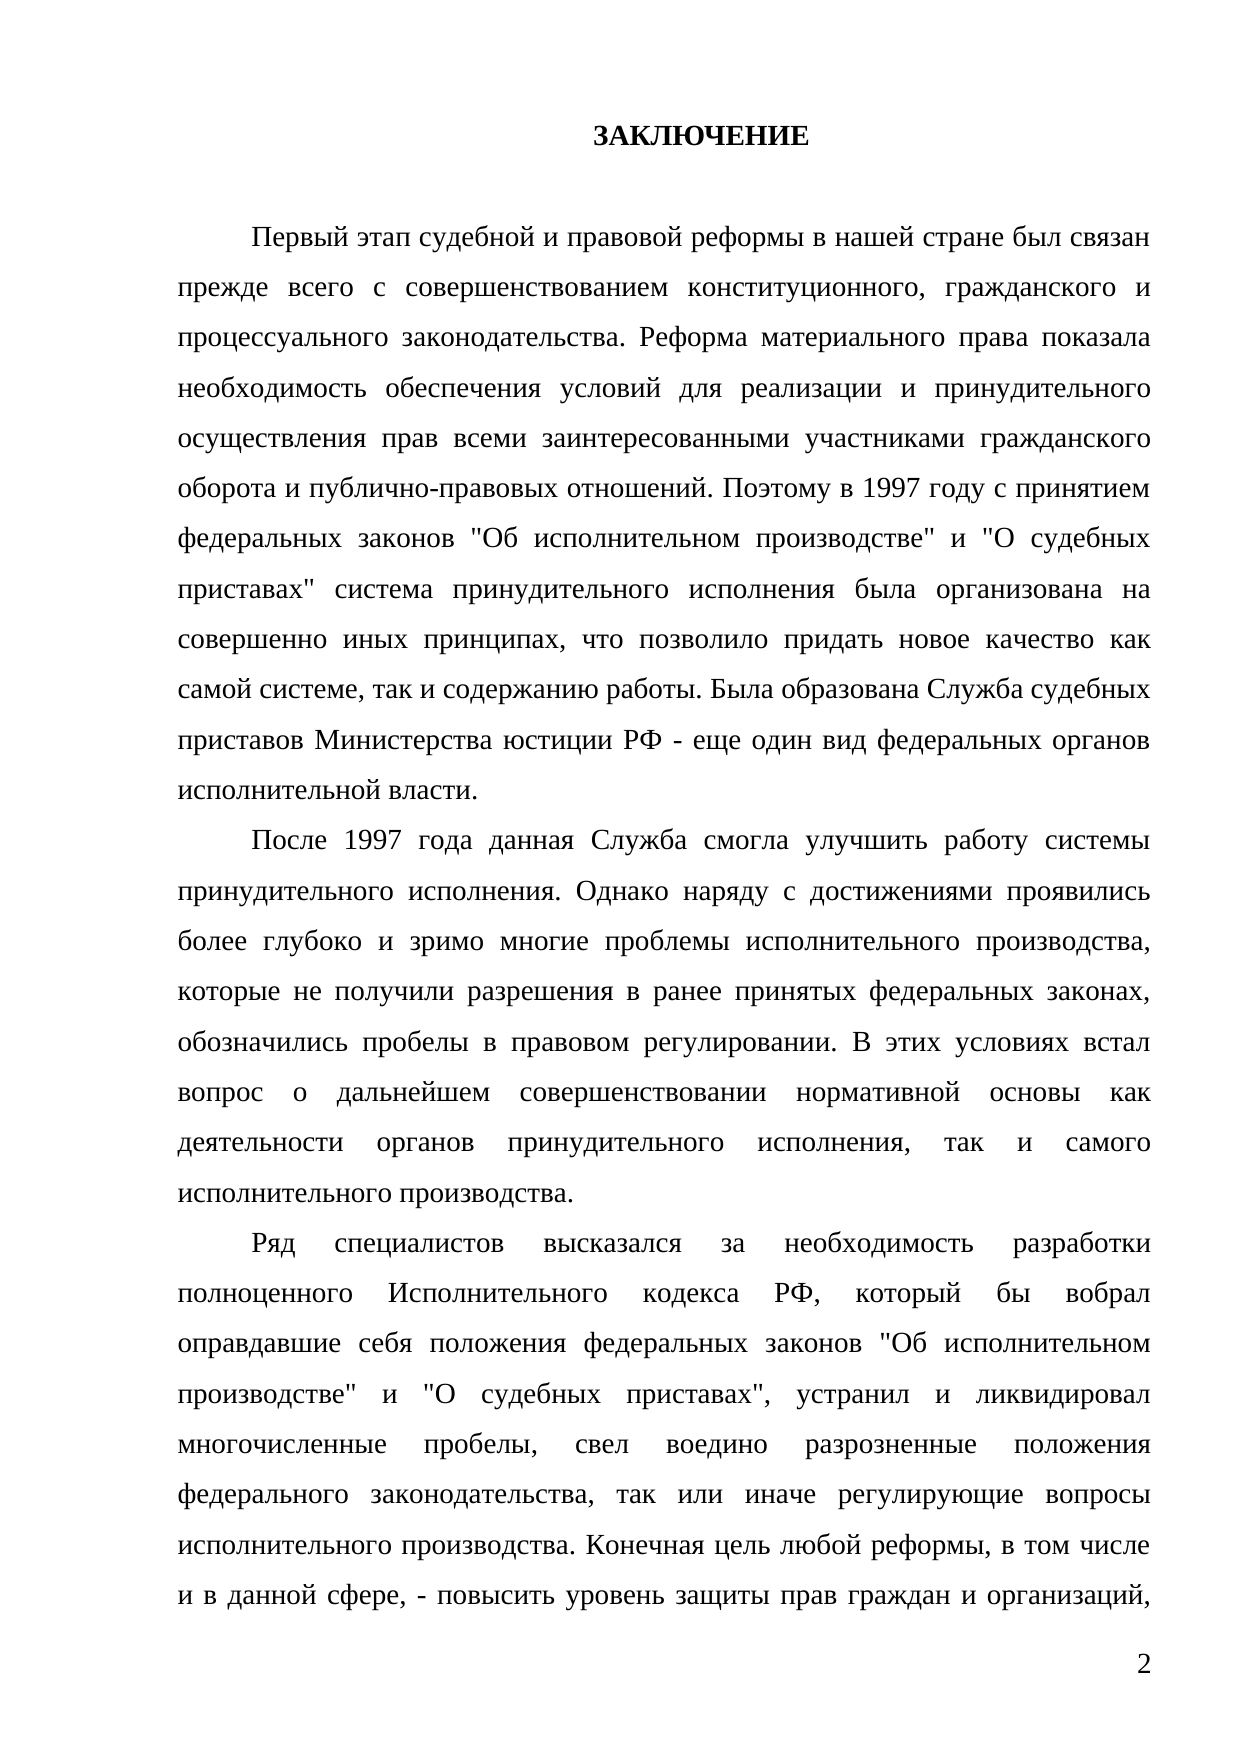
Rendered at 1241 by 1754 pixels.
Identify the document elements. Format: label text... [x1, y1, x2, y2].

subtitle ЗАКЛЮЧЕНИЕ [177, 118, 1152, 152]
text Первый этап судебной и правовой реформы в нашей стране был связан прежде всего с совершенствованием конституционного, гражданского и процессуального законодательства. Реформа материального права показала необходимость обеспечения условий для реализации и принудительного осуществления прав всеми заинтересованными участниками гражданского оборота и публично-правовых отношений. Поэтому в 1997 году с принятием федеральных законов "Об исполнительном производстве" и "О судебных приставах" система принудительного исполнения была организована на совершенно иных принципах, что позволило придать новое качество как самой системе, так и содержанию работы. Была образована Служба судебных приставов Министерства юстиции РФ - еще один вид федеральных органов исполнительной власти. [177, 219, 1152, 806]
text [177, 1225, 1152, 1611]
text После 1997 года данная Служба смогла улучшить работу системы принудительного исполнения. Однако наряду с достижениями проявились более глубоко и зримо многие проблемы исполнительного производства, которые не получили разрешения в ранее принятых федеральных законах, обозначились пробелы в правовом регулировании. В этих условиях встал вопрос о дальнейшем совершенствовании нормативной основы как деятельности органов принудительного исполнения, так и самого исполнительного производства. [177, 822, 1152, 1208]
